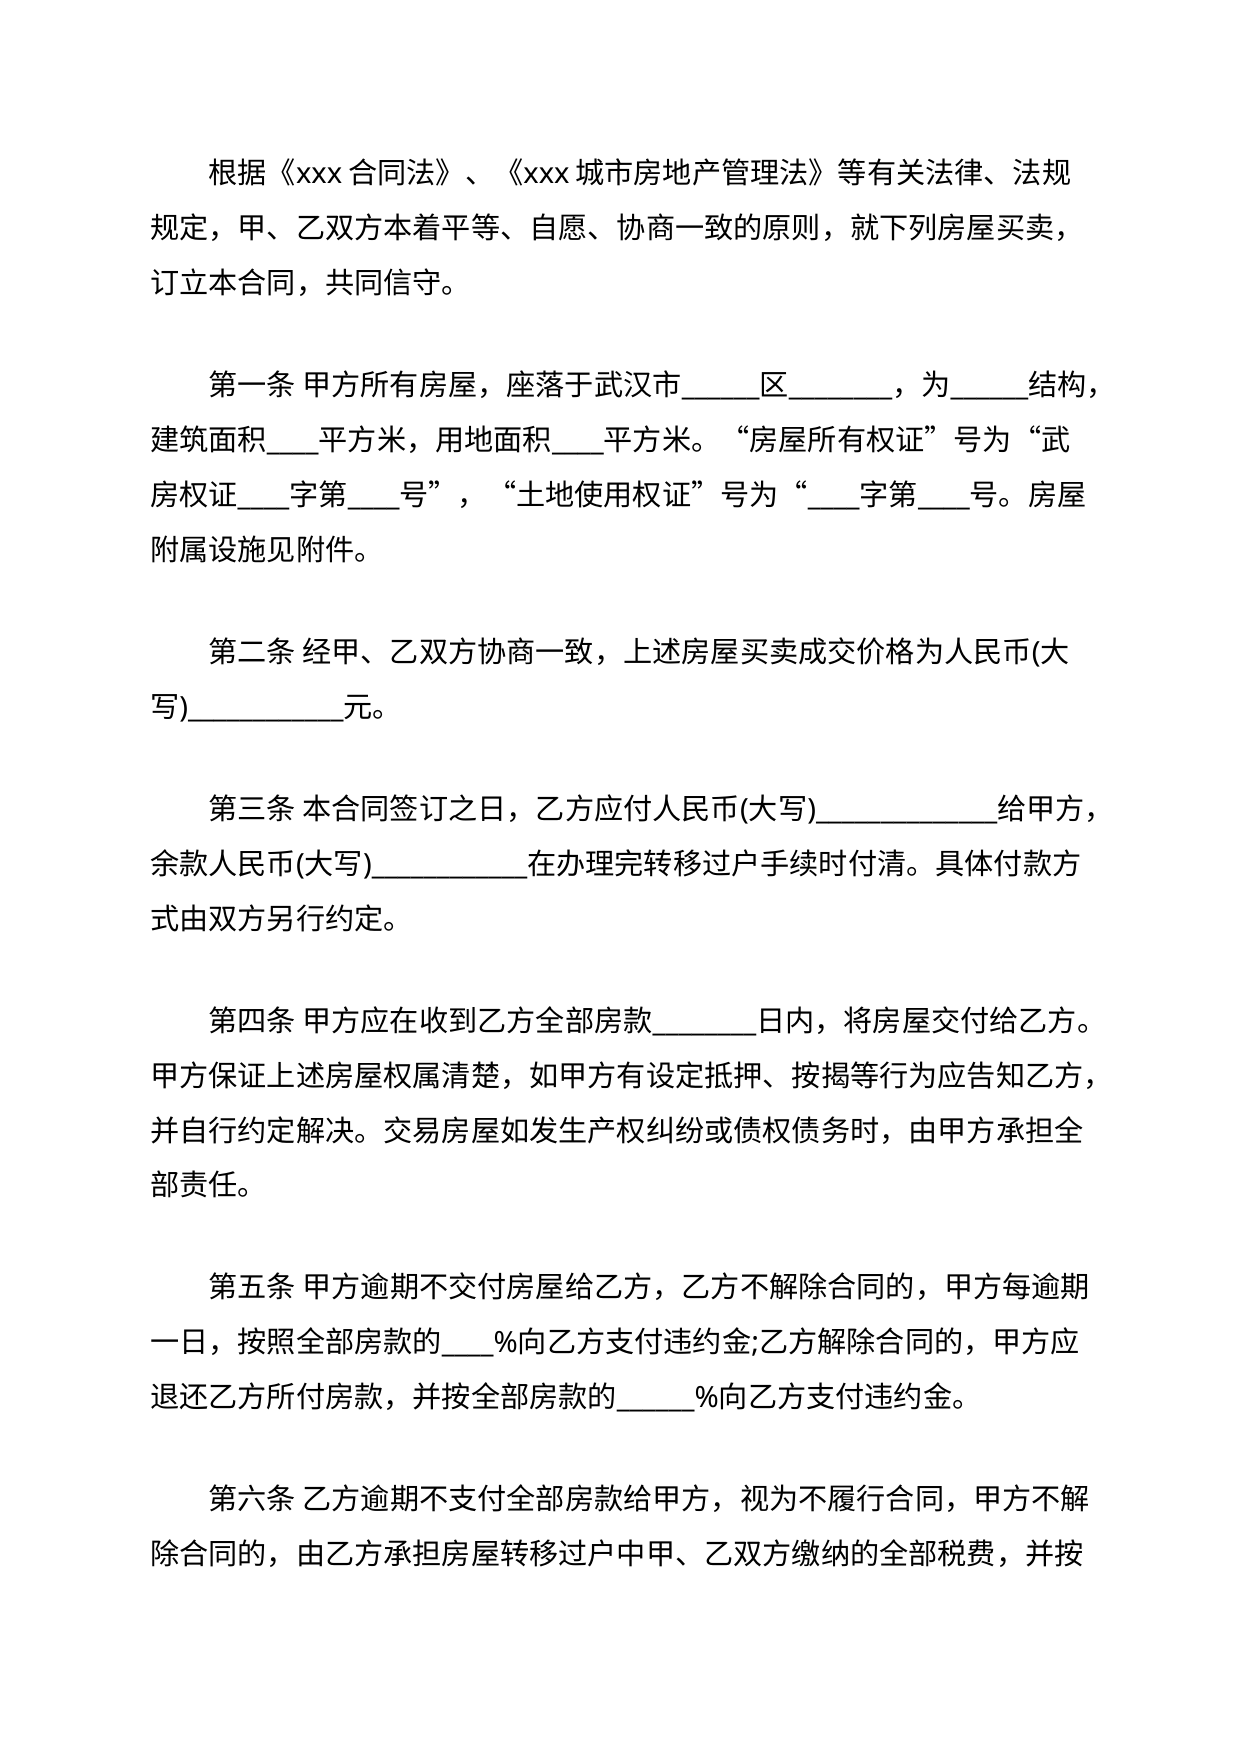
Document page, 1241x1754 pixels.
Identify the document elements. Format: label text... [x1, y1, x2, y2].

text 根据《xxx合同法》、《xxx城市房地产管理法》等有关法律、法规规定，甲、乙双方本着平等、自愿、协商一致的原则，就下列房屋买卖，订立本合同，共同信守。 [150, 150, 1090, 302]
text 第一条 甲方所有房屋，座落于武汉市______区________，为______结构，建筑面积____平方米，用地面积____平方米。“房屋所有权证”号为“武房权证____字第____号”，“土地使用权证”号为“____字第____号。房屋附属设施见附件。 [150, 362, 1090, 569]
text 第二条 经甲、乙双方协商一致，上述房屋买卖成交价格为人民币(大写)____________元。 [150, 628, 1090, 726]
text 第四条 甲方应在收到乙方全部房款________日内，将房屋交付给乙方。甲方保证上述房屋权属清楚，如甲方有设定抵押、按揭等行为应告知乙方，并自行约定解决。交易房屋如发生产权纠纷或债权债务时，由甲方承担全部责任。 [150, 997, 1090, 1204]
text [150, 1476, 1090, 1573]
text 第三条 本合同签订之日，乙方应付人民币(大写)______________给甲方，余款人民币(大写)____________在办理完转移过户手续时付清。具体付款方式由双方另行约定。 [150, 785, 1090, 938]
text 第五条 甲方逾期不交付房屋给乙方，乙方不解除合同的，甲方每逾期一日，按照全部房款的____%向乙方支付违约金;乙方解除合同的，甲方应退还乙方所付房款，并按全部房款的______%向乙方支付违约金。 [150, 1264, 1090, 1416]
